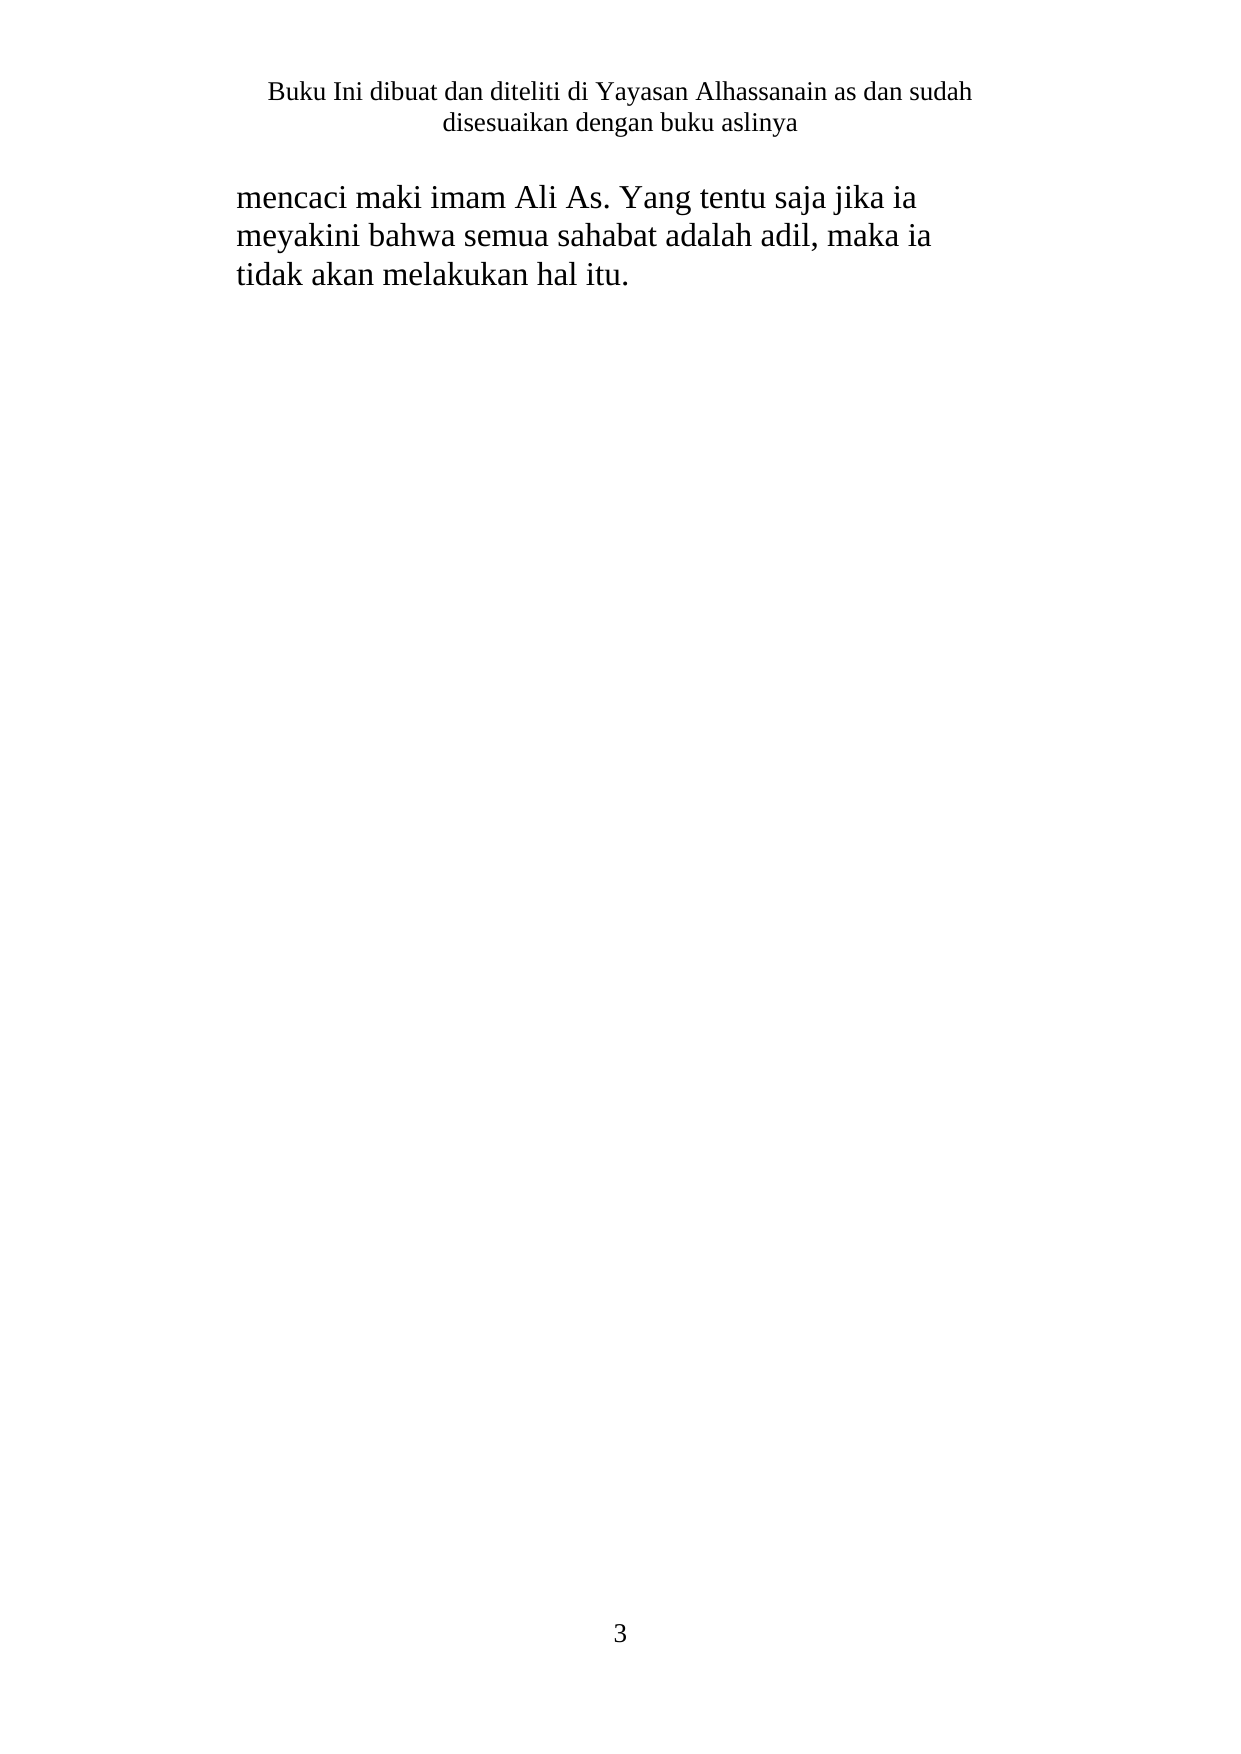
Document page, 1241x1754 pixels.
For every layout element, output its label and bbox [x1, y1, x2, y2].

text [236, 177, 1004, 292]
